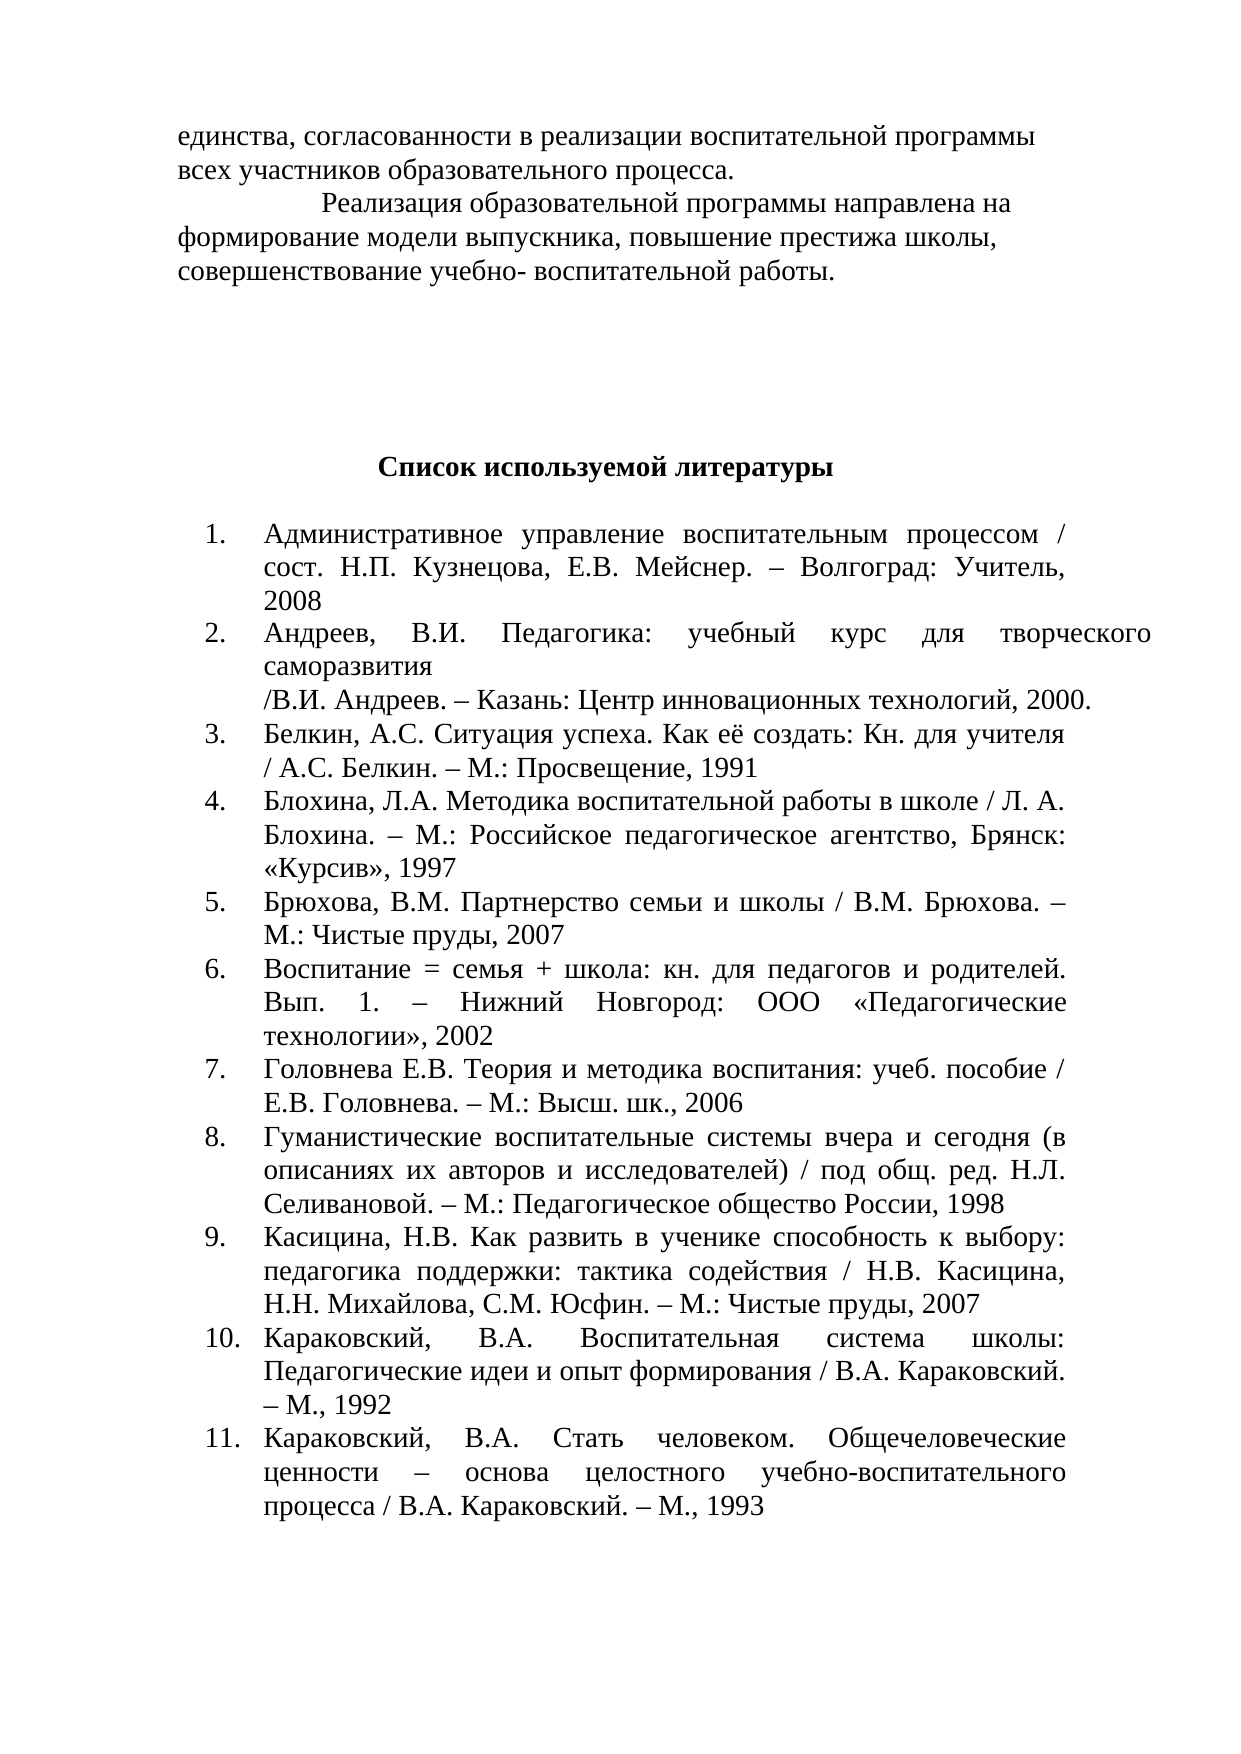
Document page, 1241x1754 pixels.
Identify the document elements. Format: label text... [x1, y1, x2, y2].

list Белкин, А.С. Ситуация успеха. Как её создать: Кн. для учителя / А.С. Белкин. – М.: Просвещение, 1991 [204, 716, 1065, 783]
text формирование модели выпускника, повышение престижа школы, [177, 219, 1066, 253]
text /В.И. Андреев. – Казань: Центр инновационных технологий, 2000. [263, 682, 1152, 716]
text всех участников образовательного процесса. [177, 152, 1065, 186]
list Брюхова, В.М. Партнерство семьи и школы / В.М. Брюхова. – М.: Чистые пруды, 2007 [204, 884, 1066, 951]
text Реализация образовательной программы направлена на [204, 186, 1066, 219]
list Головнева Е.В. Теория и методика воспитания: учеб. пособие / Е.В. Головнева. – М.: Высш. шк., 2006 [204, 1052, 1065, 1119]
list Касицина, Н.В. Как развить в ученике способность к выбору: педагогика поддержки: тактика содействия / Н.В. Касицина, Н.Н. Михайлова, С.М. Юсфин. – М.: Чистые пруды, 2007 [204, 1219, 1066, 1320]
list Административное управление воспитательным процессом / сост. Н.П. Кузнецова, Е.В. Мейснер. – Волгоград: Учитель, 2008 [204, 516, 1065, 617]
list Блохина, Л.А. Методика воспитательной работы в школе / Л. А. Блохина. – М.: Российское педагогическое агентство, Брянск: «Курсив», 1997 [204, 783, 1066, 884]
text совершенствование учебно- воспитательной работы. [177, 253, 1066, 286]
list Андреев, В.И. Педагогика: учебный курс для творческого саморазвития [204, 617, 1152, 682]
list Воспитание = семья + школа: кн. для педагогов и родителей. Вып. 1. – Нижний Новгород: ООО «Педагогические технологии», 2002 [204, 951, 1067, 1052]
list Караковский, В.А. Воспитательная система школы: Педагогические идеи и опыт формирования / В.А. Караковский. – М., 1992 [204, 1320, 1066, 1421]
text единства, согласованности в реализации воспитательной программы [177, 118, 1065, 152]
list Гуманистические воспитательные системы вчера и сегодня (в описаниях их авторов и исследователей) / под общ. ред. Н.Л. Селивановой. – М.: Педагогическое общество России, 1998 [204, 1119, 1066, 1219]
list Караковский, В.А. Стать человеком. Общечеловеческие ценности – основа целостного учебно-воспитательного процесса / В.А. Караковский. – М., 1993 [204, 1421, 1066, 1521]
subtitle Список используемой литературы [287, 449, 924, 482]
